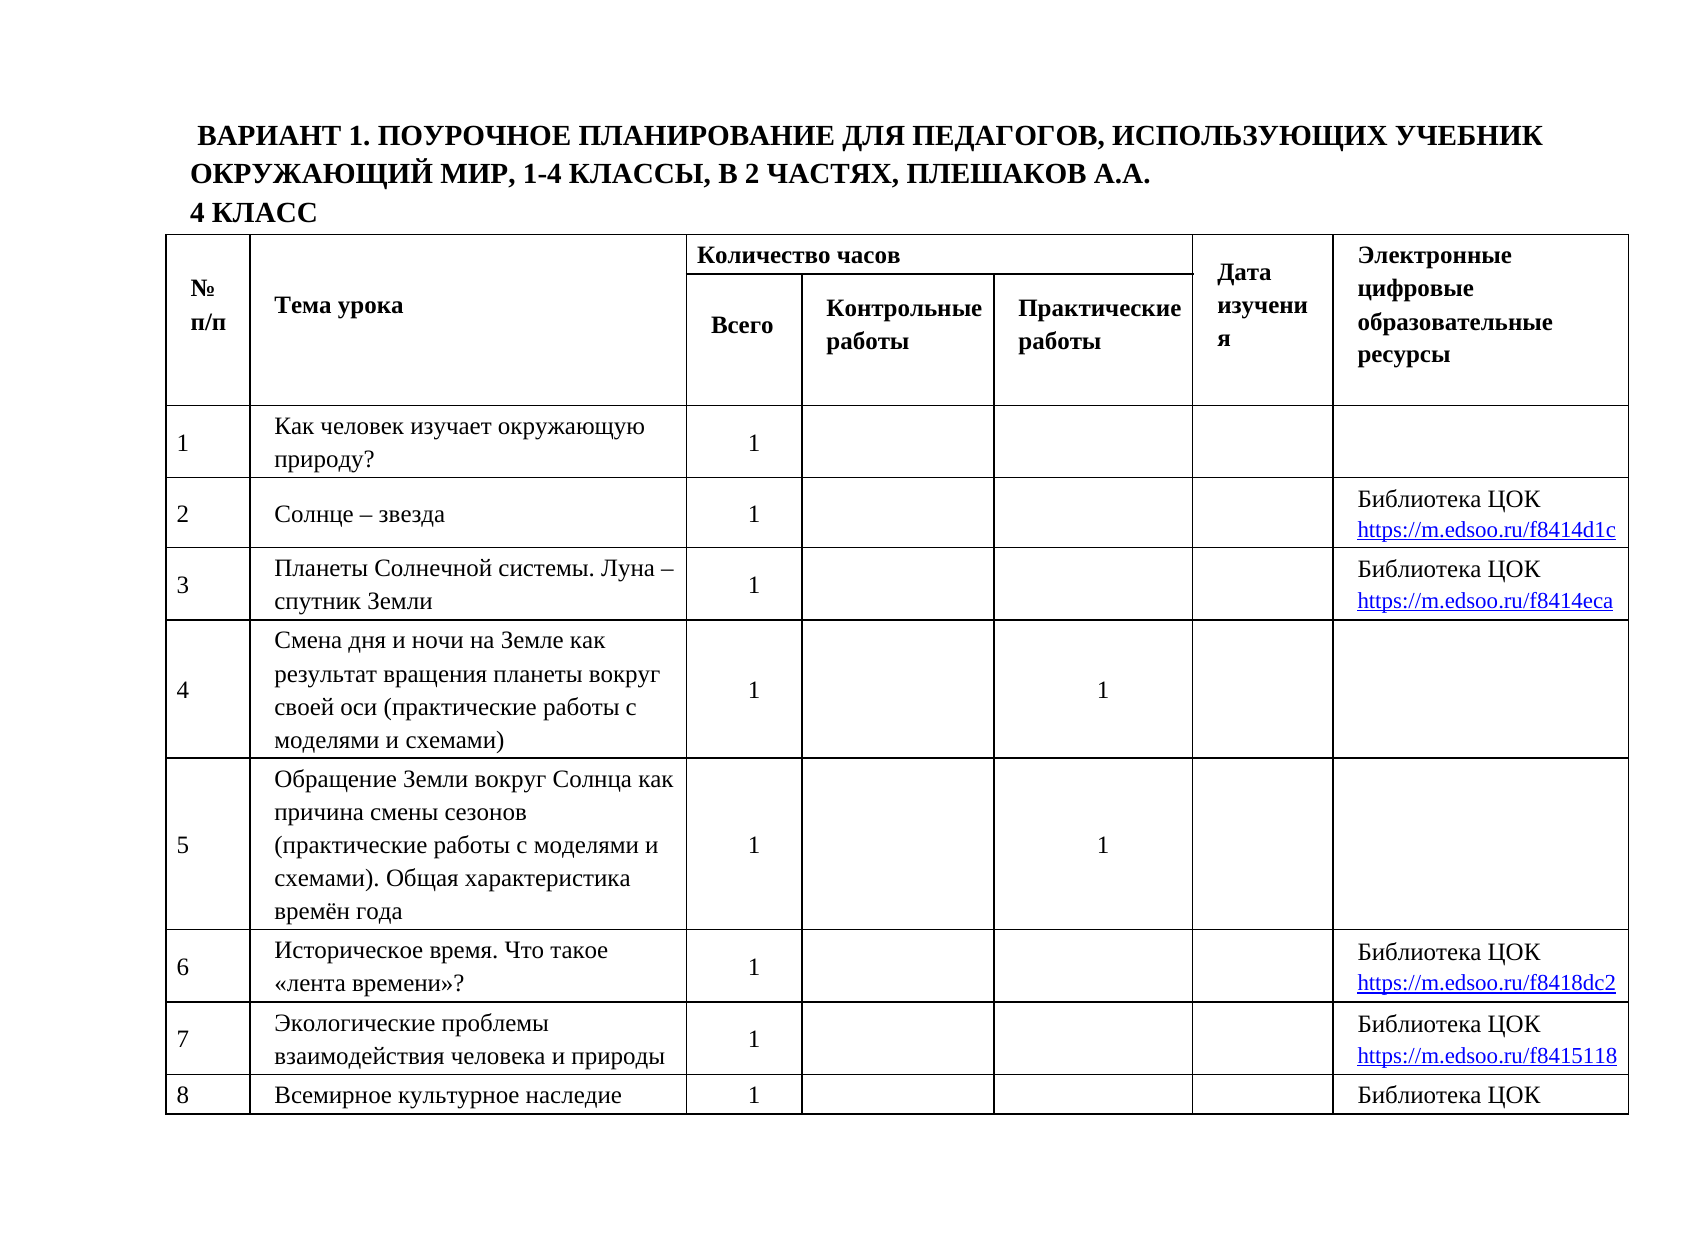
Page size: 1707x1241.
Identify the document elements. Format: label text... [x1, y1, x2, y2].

table_cell 1 [687, 406, 801, 477]
table_cell [803, 930, 993, 1001]
table_cell 8 [167, 1075, 249, 1113]
table_header Дата изучения [1193, 235, 1332, 404]
table_cell [1193, 759, 1332, 929]
table_cell Всего [687, 275, 801, 404]
table_cell Экологические проблемы взаимодействия человека и природы [251, 1003, 686, 1073]
text ВАРИАНТ 1. ПОУРОЧНОЕ ПЛАНИРОВАНИЕ ДЛЯ ПЕДАГОГОВ, ИСПОЛЬЗУЮЩИХ УЧЕБНИК ОКРУЖАЮЩИЙ МИР, 1-4 КЛАССЫ, В 2 ЧАСТЯХ, ПЛЕШАКОВ А.А. [190, 118, 1618, 190]
table_cell Планеты Солнечной системы. Луна – спутник Земли [251, 548, 686, 619]
table_cell [1334, 406, 1628, 477]
table_cell [803, 548, 993, 619]
table_cell [1334, 759, 1628, 929]
table_cell 1 [687, 759, 801, 929]
table_cell Историческое время. Что такое «лента времени»? [251, 930, 686, 1001]
table_cell [803, 406, 993, 477]
table_cell Библиотека ЦОК https://m.edsoo.ru/f8414d1c [1334, 478, 1628, 546]
table_header Тема урока [251, 235, 686, 404]
table_cell 5 [167, 759, 249, 929]
table_cell Контрольные работы [803, 275, 993, 404]
table_cell 1 [687, 621, 801, 757]
table_cell 1 [687, 478, 801, 546]
text 4 КЛАСС [190, 195, 1618, 229]
table_cell Смена дня и ночи на Земле как результат вращения планеты вокруг своей оси (практические работы с моделями и схемами) [251, 621, 686, 757]
table_cell [995, 478, 1192, 546]
table_header № п/п [167, 235, 249, 404]
table_cell [995, 930, 1192, 1001]
table_cell 1 [687, 930, 801, 1001]
table_cell [1193, 1075, 1332, 1113]
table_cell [1334, 1075, 1628, 1113]
table_cell 1 [687, 1003, 801, 1073]
table_cell [1193, 548, 1332, 619]
table_cell 1 [687, 548, 801, 619]
table_cell 6 [167, 930, 249, 1001]
table_cell Библиотека ЦОК https://m.edsoo.ru/f8418dc2 [1334, 930, 1628, 1001]
table_cell [995, 1003, 1192, 1073]
table_cell 1 [995, 759, 1192, 929]
table_cell [995, 548, 1192, 619]
table_cell 2 [167, 478, 249, 546]
table_cell [1193, 406, 1332, 477]
table_cell [803, 1003, 993, 1073]
table_cell 3 [167, 548, 249, 619]
table_cell 7 [167, 1003, 249, 1073]
table_cell [1193, 478, 1332, 546]
table_cell [1193, 621, 1332, 757]
table_cell Библиотека ЦОК https://m.edsoo.ru/f8414eca [1334, 548, 1628, 619]
table_cell [995, 1075, 1192, 1113]
table_cell [803, 759, 993, 929]
table_cell [1193, 930, 1332, 1001]
table_cell [803, 478, 993, 546]
table_header Электронные цифровые образовательные ресурсы [1334, 235, 1628, 404]
table_cell 4 [167, 621, 249, 757]
table_cell Солнце – звезда [251, 478, 686, 546]
table_cell Как человек изучает окружающую природу? [251, 406, 686, 477]
table_cell 1 [687, 1075, 801, 1113]
table_cell 1 [995, 621, 1192, 757]
table_cell Библиотека ЦОК https://m.edsoo.ru/f8415118 [1334, 1003, 1628, 1073]
table_cell Обращение Земли вокруг Солнца как причина смены сезонов (практические работы с моделями и схемами). Общая характеристика времён года [251, 759, 686, 929]
table_cell [995, 406, 1192, 477]
table_cell [1334, 621, 1628, 757]
table_cell [803, 1075, 993, 1113]
table_header Количество часов [687, 235, 1192, 273]
table_cell Практические работы [995, 275, 1192, 404]
table_cell 1 [167, 406, 249, 477]
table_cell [251, 1075, 686, 1113]
table_cell [803, 621, 993, 757]
table_cell [1193, 1003, 1332, 1073]
